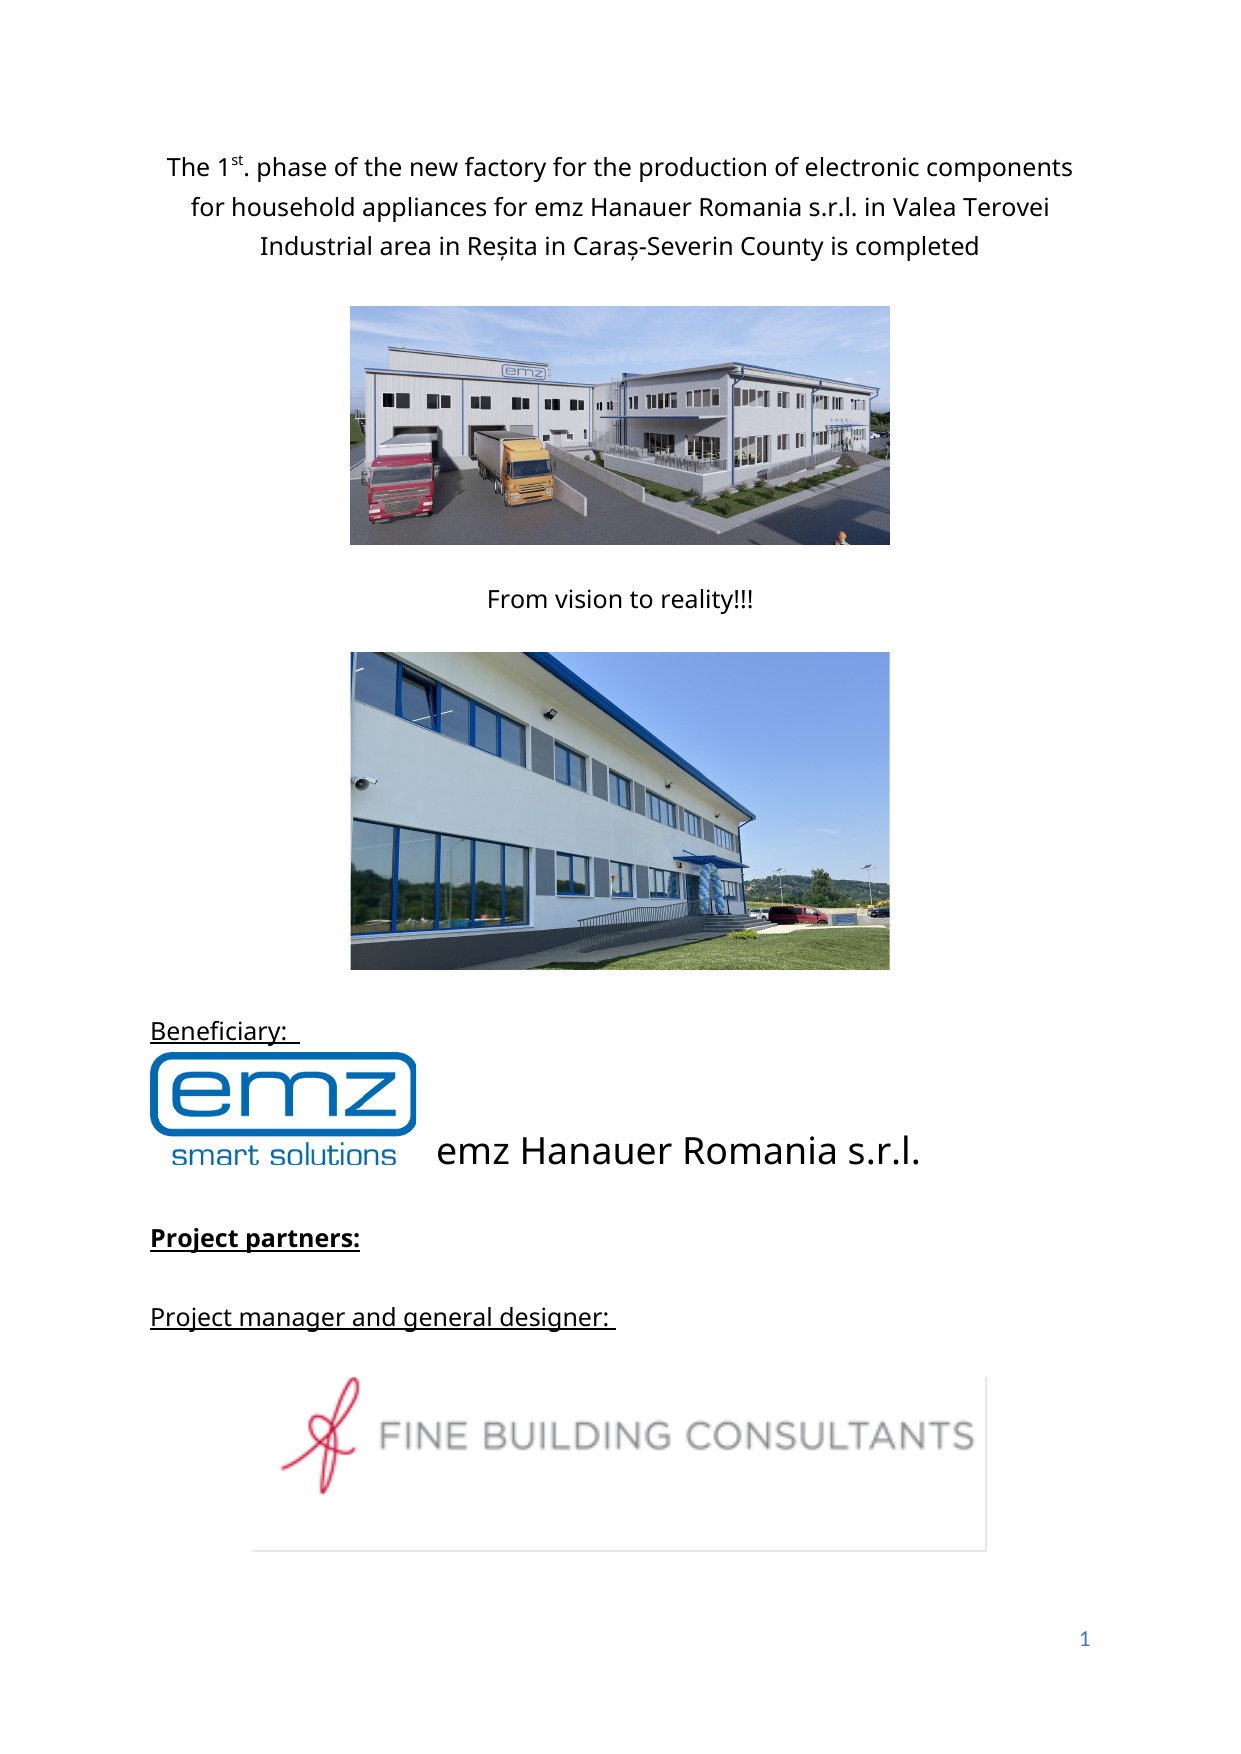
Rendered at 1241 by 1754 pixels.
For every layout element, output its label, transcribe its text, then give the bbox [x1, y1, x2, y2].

picture [350, 652, 890, 970]
picture [252, 1377, 989, 1554]
text Beneficiary: [150, 1013, 1090, 1047]
text From vision to reality!!! [150, 581, 1090, 615]
text Project manager and general designer: [150, 1299, 1090, 1333]
text Project partners: [150, 1221, 1090, 1255]
picture [350, 306, 890, 545]
picture [150, 1052, 417, 1165]
text The 1st. phase of the new factory for the production of electronic components for household appliances for emz Hanauer Romania s.r.l. in Valea Terovei Industrial area in Reșita in Caraș-Severin County is completed [150, 150, 1090, 262]
